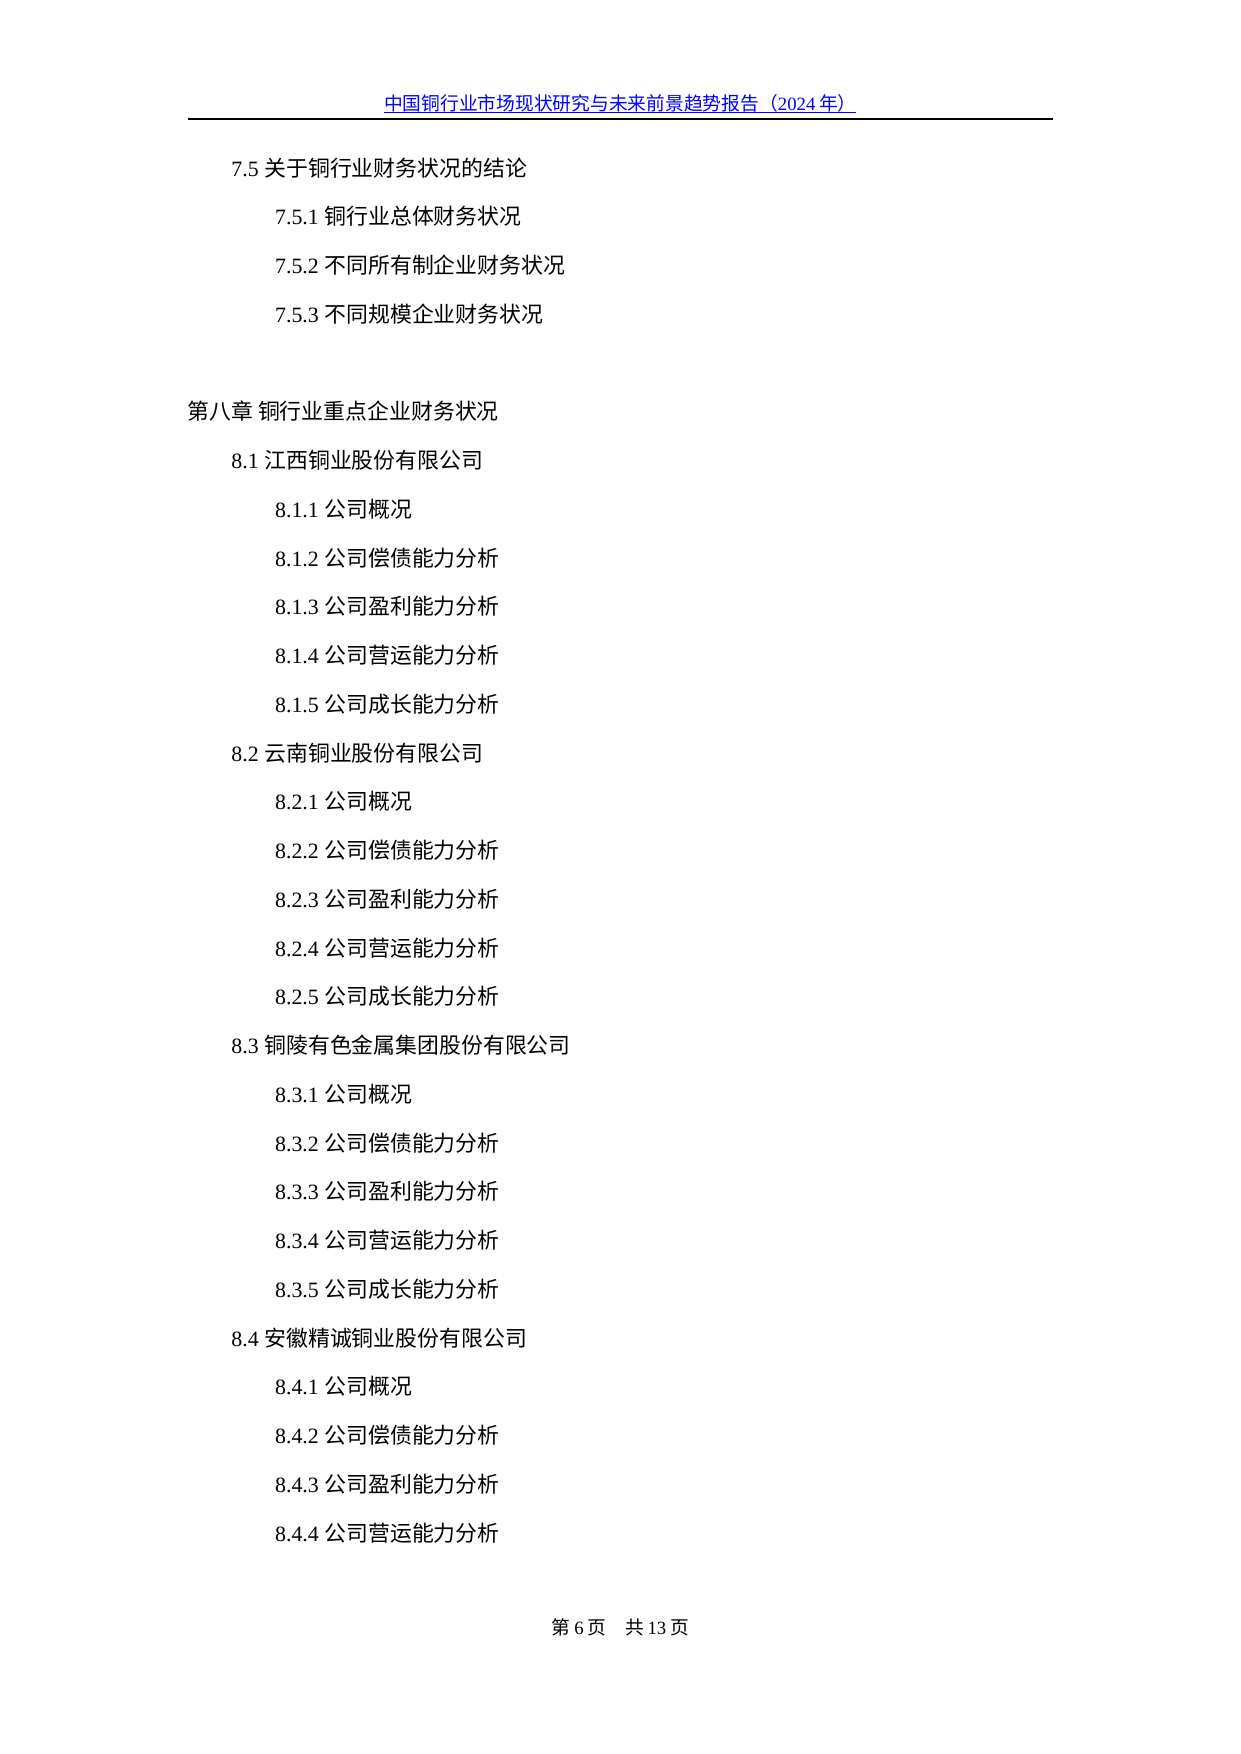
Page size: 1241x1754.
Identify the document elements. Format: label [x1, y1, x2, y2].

text [187, 150, 1053, 1548]
